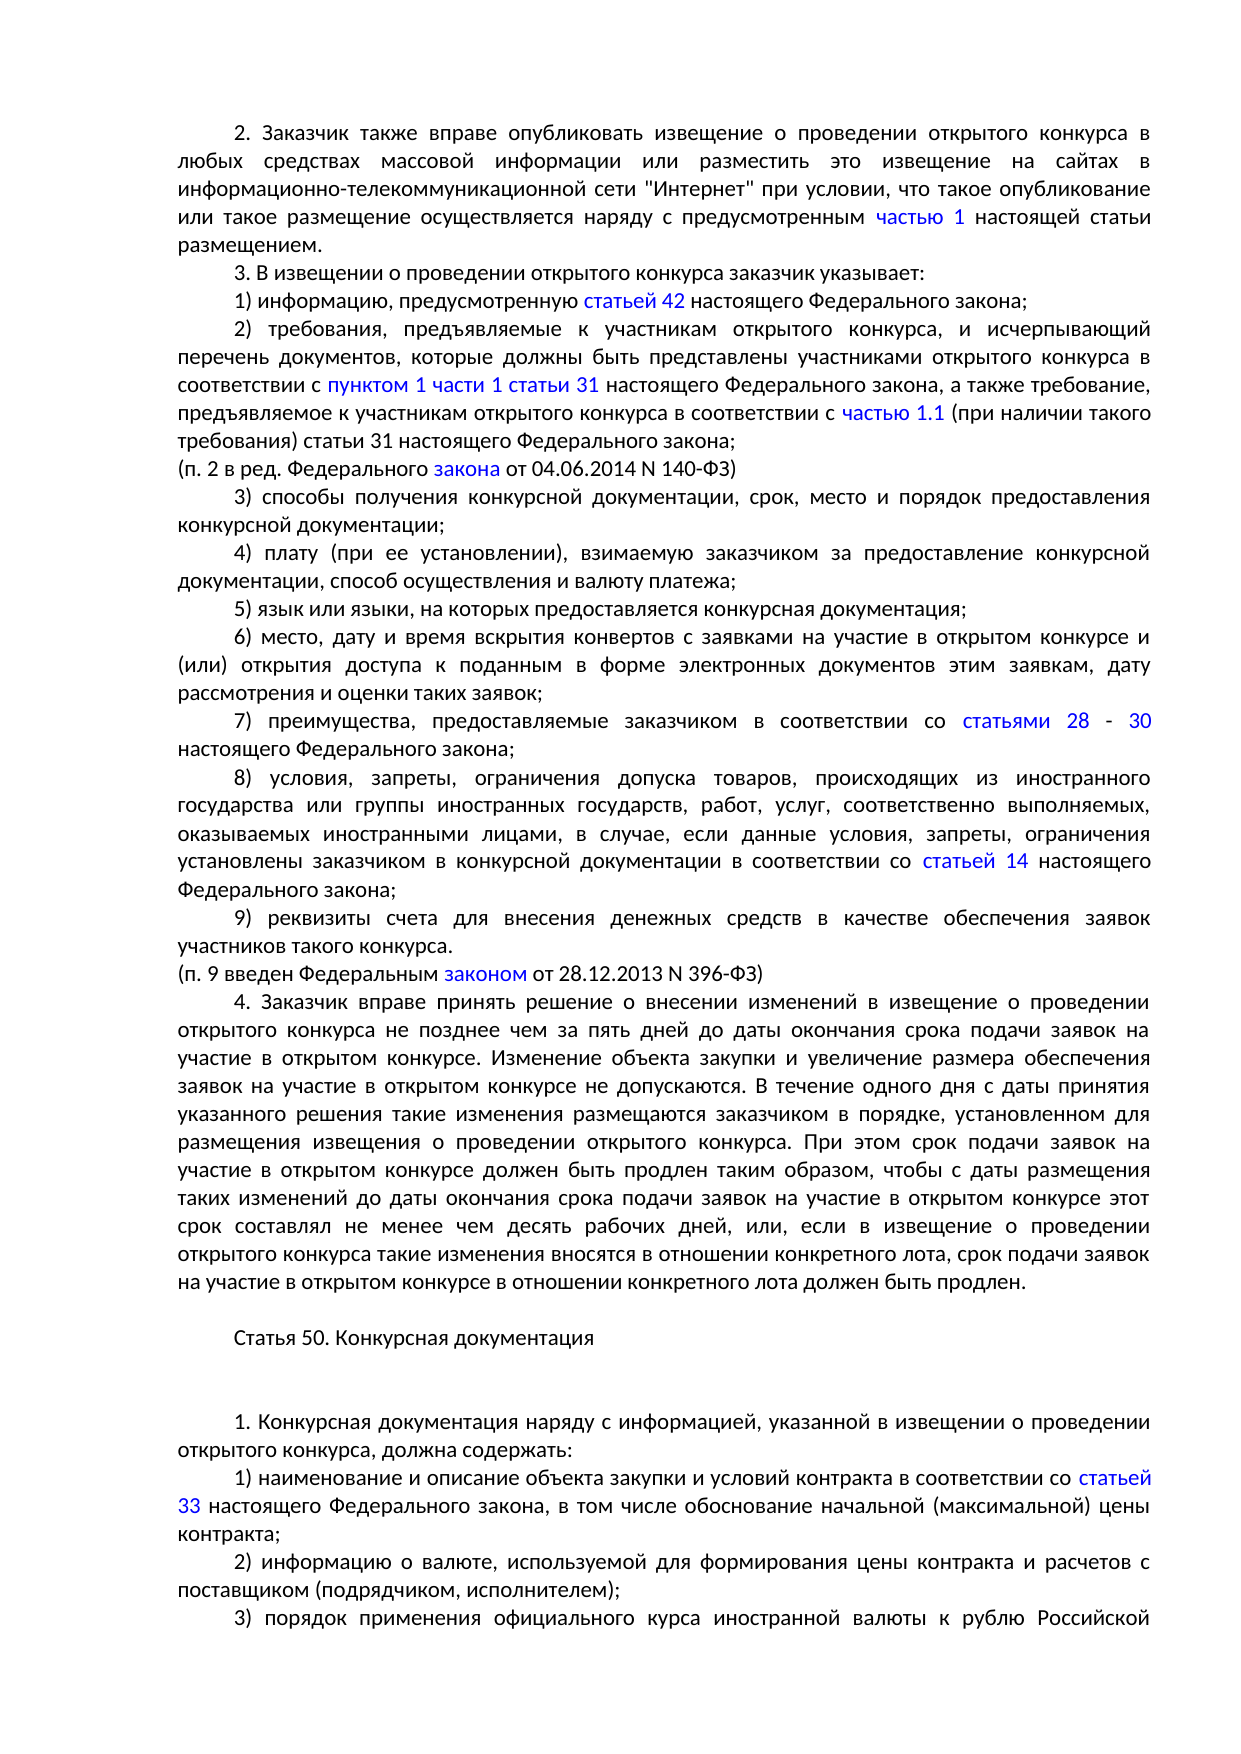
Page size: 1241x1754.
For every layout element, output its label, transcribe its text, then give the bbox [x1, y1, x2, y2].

text 6) место, дату и время вскрытия конвертов с заявками на участие в открытом конкурсе и (или) открытия доступа к поданным в форме электронных документов этим заявкам, дату рассмотрения и оценки таких заявок; [177, 622, 1152, 707]
text 2) информацию о валюте, используемой для формирования цены контракта и расчетов с поставщиком (подрядчиком, исполнителем); [177, 1547, 1152, 1603]
text 4. Заказчик вправе принять решение о внесении изменений в извещение о проведении открытого конкурса не позднее чем за пять дней до даты окончания срока подачи заявок на участие в открытом конкурсе. Изменение объекта закупки и увеличение размера обеспечения заявок на участие в открытом конкурсе не допускаются. В течение одного дня с даты принятия указанного решения такие изменения размещаются заказчиком в порядке, установленном для размещения извещения о проведении открытого конкурса. При этом срок подачи заявок на участие в открытом конкурсе должен быть продлен таким образом, чтобы с даты размещения таких изменений до даты окончания срока подачи заявок на участие в открытом конкурсе этот срок составлял не менее чем десять рабочих дней, или, если в извещение о проведении открытого конкурса такие изменения вносятся в отношении конкретного лота, срок подачи заявок на участие в открытом конкурсе в отношении конкретного лота должен быть продлен. [177, 987, 1152, 1295]
text 2. Заказчик также вправе опубликовать извещение о проведении открытого конкурса в любых средствах массовой информации или разместить это извещение на сайтах в информационно-телекоммуникационной сети "Интернет" при условии, что такое опубликование или такое размещение осуществляется наряду с предусмотренным частью 1 настоящей статьи размещением. [177, 118, 1152, 258]
text 1) информацию, предусмотренную статьей 42 настоящего Федерального закона; [177, 286, 1152, 314]
text 2) требования, предъявляемые к участникам открытого конкурса, и исчерпывающий перечень документов, которые должны быть представлены участниками открытого конкурса в соответствии с пунктом 1 части 1 статьи 31 настоящего Федерального закона, а также требование, предъявляемое к участникам открытого конкурса в соответствии с частью 1.1 (при наличии такого требования) статьи 31 настоящего Федерального закона; [177, 314, 1152, 454]
text 9) реквизиты счета для внесения денежных средств в качестве обеспечения заявок участников такого конкурса. [177, 903, 1152, 959]
text Статья 50. Конкурсная документация [177, 1323, 1152, 1351]
text (п. 9 введен Федеральным законом от 28.12.2013 N 396-ФЗ) [177, 959, 1152, 987]
text 7) преимущества, предоставляемые заказчиком в соответствии со статьями 28 - 30 настоящего Федерального закона; [177, 707, 1152, 763]
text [177, 1603, 1152, 1631]
text 3. В извещении о проведении открытого конкурса заказчик указывает: [177, 258, 1152, 286]
text 1. Конкурсная документация наряду с информацией, указанной в извещении о проведении открытого конкурса, должна содержать: [177, 1407, 1152, 1463]
text 8) условия, запреты, ограничения допуска товаров, происходящих из иностранного государства или группы иностранных государств, работ, услуг, соответственно выполняемых, оказываемых иностранными лицами, в случае, если данные условия, запреты, ограничения установлены заказчиком в конкурсной документации в соответствии со статьей 14 настоящего Федерального закона; [177, 763, 1152, 903]
text 3) способы получения конкурсной документации, срок, место и порядок предоставления конкурсной документации; [177, 482, 1152, 538]
text 5) язык или языки, на которых предоставляется конкурсная документация; [177, 594, 1152, 622]
text (п. 2 в ред. Федерального закона от 04.06.2014 N 140-ФЗ) [177, 454, 1152, 482]
text 1) наименование и описание объекта закупки и условий контракта в соответствии со статьей 33 настоящего Федерального закона, в том числе обоснование начальной (максимальной) цены контракта; [177, 1463, 1152, 1547]
text 4) плату (при ее установлении), взимаемую заказчиком за предоставление конкурсной документации, способ осуществления и валюту платежа; [177, 538, 1152, 594]
